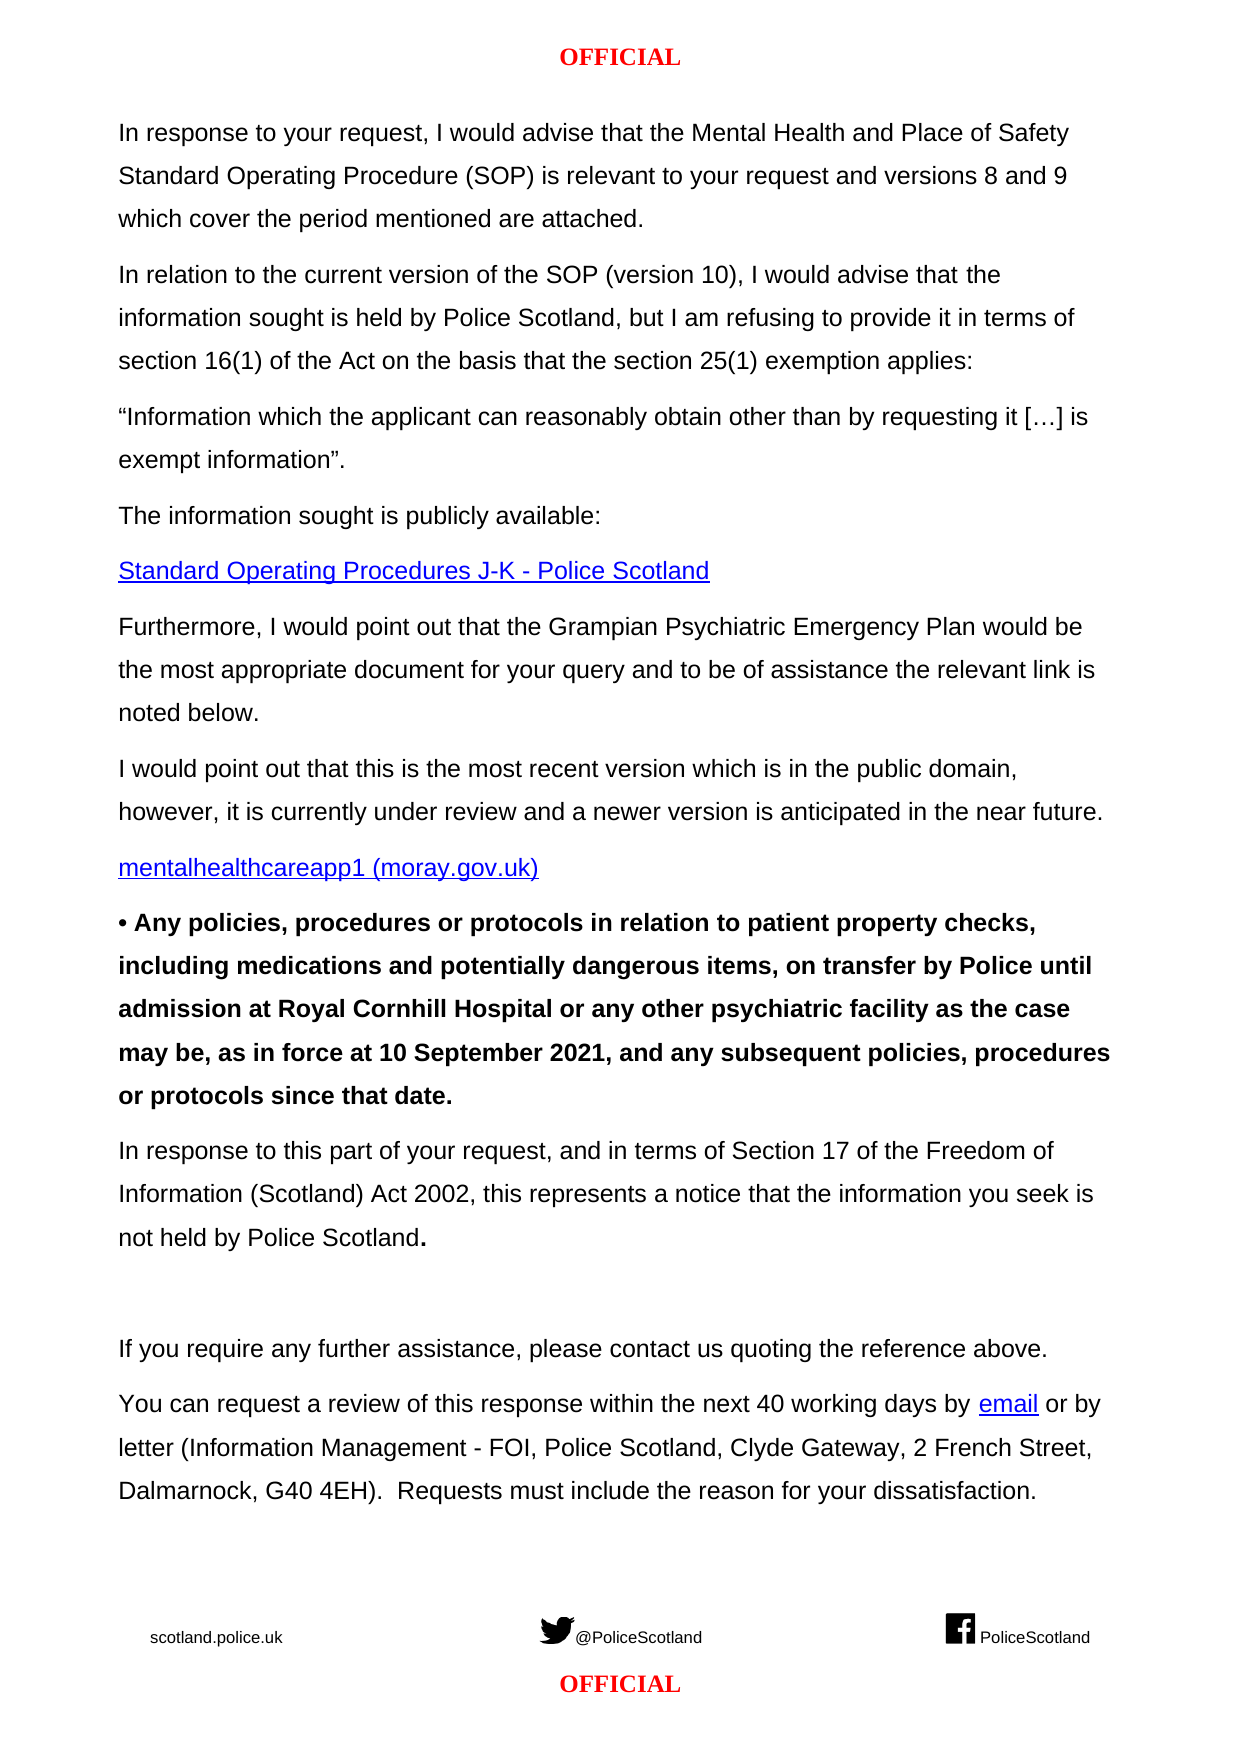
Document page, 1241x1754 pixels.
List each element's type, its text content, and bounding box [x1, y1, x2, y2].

picture [945, 1613, 976, 1644]
text mentalhealthcareapp1 (moray.gov.uk) [118, 852, 1122, 881]
text In response to your request, I would advise that the Mental Health and Place of Safety Standard Operating Procedure (SOP) is relevant to your request and versions 8 and 9 which cover the period mentioned are attached. [118, 118, 1122, 233]
text I would point out that this is the most recent version which is in the public domain, however, it is currently under review and a newer version is anticipated in the near future. [118, 754, 1122, 826]
text In response to this part of your request, and in terms of Section 17 of the Freedom of Information (Scotland) Act 2002, this represents a notice that the information you seek is not held by Police Scotland. [118, 1136, 1122, 1251]
text The information sought is publicly available: [118, 501, 1122, 529]
picture [538, 1617, 575, 1644]
text In relation to the current version of the SOP (version 10), I would advise that the information sought is held by Police Scotland, but I am refusing to provide it in terms of section 16(1) of the Act on the basis that the section 25(1) exemption applies: [118, 260, 1122, 375]
text If you require any further assistance, please contact us quoting the reference above. [118, 1334, 1122, 1362]
text “Information which the applicant can reasonably obtain other than by requesting it […] is exempt information”. [118, 402, 1122, 474]
text You can request a review of this response within the next 40 working days by email or by letter (Information Management - FOI, Police Scotland, Clyde Gateway, 2 French Street, Dalmarnock, G40 4EH). Requests must include the reason for your dissatisfaction. [118, 1389, 1122, 1504]
text Furthermore, I would point out that the Grampian Psychiatric Emergency Plan would be the most appropriate document for your query and to be of assistance the relevant link is noted below. [118, 612, 1122, 727]
text Standard Operating Procedures J-K - Police Scotland [118, 556, 1122, 585]
subtitle • Any policies, procedures or protocols in relation to patient property checks, including medications and potentially dangerous items, on transfer by Police until admission at Royal Cornhill Hospital or any other psychiatric facility as the case may be, as in force at 10 September 2021, and any subsequent policies, procedures or protocols since that date. [118, 908, 1122, 1109]
